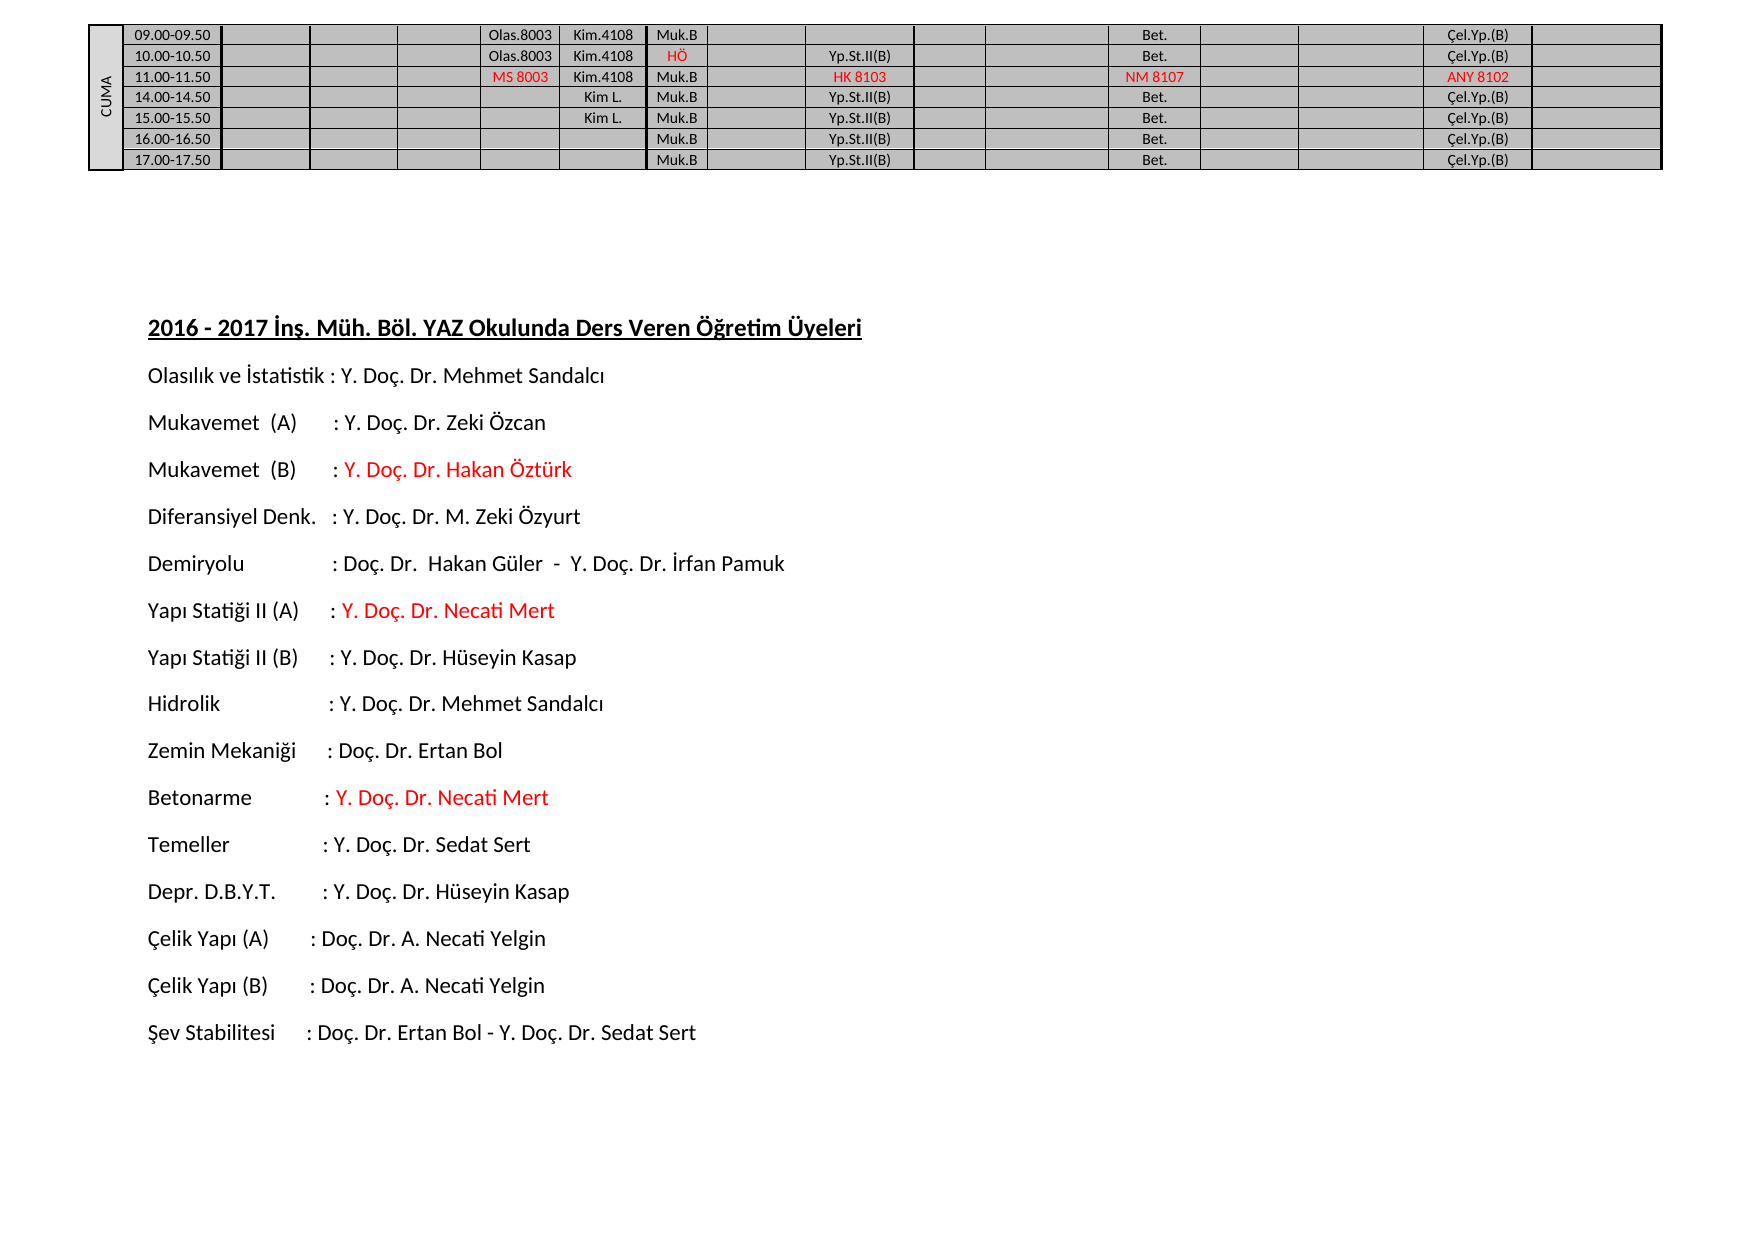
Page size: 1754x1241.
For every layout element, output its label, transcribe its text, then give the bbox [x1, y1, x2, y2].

table_cell [1533, 87, 1660, 107]
text Olasılık ve İstatistik : Y. Doç. Dr. Mehmet Sandalcı [148, 361, 1606, 389]
table_cell 09.00-09.50 [124, 25, 221, 44]
text Diferansiyel Denk. : Y. Doç. Dr. M. Zeki Özyurt [148, 502, 1606, 530]
table_cell [311, 45, 397, 66]
table_cell [708, 67, 805, 86]
table_cell Muk.B [648, 25, 707, 44]
table_cell [1533, 45, 1660, 66]
text 2016 - 2017 İnş. Müh. Böl. YAZ Okulunda Ders Veren Öğretim Üyeleri [148, 312, 1606, 342]
table_cell Bet. [1109, 150, 1200, 169]
table_cell [915, 108, 985, 128]
table_cell 15.00-15.50 [124, 108, 220, 128]
table_cell [223, 87, 309, 107]
table_cell [223, 45, 309, 66]
text Betonarme : Y. Doç. Dr. Necati Mert [148, 783, 1606, 811]
table_cell 10.00-10.50 [124, 45, 220, 66]
table_cell [1201, 45, 1298, 66]
table_cell Çel.Yp.(B) [1424, 150, 1531, 169]
table_cell CUMA [90, 26, 122, 169]
table_cell NM 8107 [1109, 67, 1200, 86]
table_cell [398, 108, 480, 128]
table_cell Yp.St.II(B) [806, 129, 913, 148]
table_cell Kim.4108 [560, 25, 646, 44]
table_cell [398, 87, 480, 107]
table_cell Çel.Yp.(B) [1424, 45, 1531, 66]
table_cell HÖ [648, 45, 707, 66]
table_cell Kim L. [560, 108, 645, 128]
table_cell [1533, 67, 1660, 86]
table_cell [708, 150, 805, 169]
table_cell Muk.B [648, 150, 707, 169]
table_cell [311, 129, 397, 148]
table_cell [1201, 108, 1298, 128]
table_cell [708, 108, 805, 128]
table_cell Kim.4108 [560, 67, 645, 86]
table_cell [481, 150, 559, 169]
table_cell Bet. [1109, 129, 1200, 148]
table_cell [311, 67, 397, 86]
table_cell Çel.Yp.(B) [1424, 25, 1532, 44]
table_cell Bet. [1109, 108, 1200, 128]
table_cell [223, 67, 309, 86]
table_cell [986, 67, 1108, 86]
table_cell [1299, 45, 1423, 66]
table_cell Bet. [1109, 87, 1200, 107]
table_cell Muk.B [648, 87, 707, 107]
table_cell [1299, 150, 1423, 169]
table_cell [915, 150, 985, 169]
table_cell [708, 45, 805, 66]
table_cell Yp.St.II(B) [806, 45, 913, 66]
table_cell [806, 25, 914, 44]
table_cell Çel.Yp.(B) [1424, 87, 1531, 107]
text Çelik Yapı (A) : Doç. Dr. A. Necati Yelgin [148, 924, 1606, 952]
text Mukavemet (A) : Y. Doç. Dr. Zeki Özcan [148, 408, 1606, 436]
table_cell [708, 25, 805, 44]
table_cell 11.00-11.50 [124, 67, 220, 86]
table_cell [1201, 25, 1298, 44]
table_cell Muk.B [648, 67, 707, 86]
table_cell [398, 67, 480, 86]
table_cell [311, 150, 397, 169]
table_cell ANY 8102 [1424, 67, 1531, 86]
table_cell [398, 150, 480, 169]
table_cell [915, 45, 985, 66]
table_cell [311, 87, 397, 107]
table_cell [1201, 67, 1298, 86]
table_cell 16.00-16.50 [124, 129, 220, 148]
text Şev Stabilitesi : Doç. Dr. Ertan Bol - Y. Doç. Dr. Sedat Sert [148, 1018, 1606, 1046]
table_cell [1299, 87, 1423, 107]
table_cell [1201, 129, 1298, 148]
text Yapı Statiği II (A) : Y. Doç. Dr. Necati Mert [148, 596, 1606, 624]
table_cell Olas.8003 [481, 45, 559, 66]
table_cell [1201, 150, 1298, 169]
table_cell [1299, 129, 1423, 148]
table_cell 14.00-14.50 [124, 87, 220, 107]
table_cell Kim L. [560, 87, 645, 107]
table_cell [915, 67, 985, 86]
table_cell [915, 25, 985, 44]
table_cell [481, 108, 559, 128]
table_cell 17.00-17.50 [124, 150, 220, 169]
table_cell MS 8003 [481, 67, 559, 86]
table_cell Yp.St.II(B) [806, 87, 913, 107]
table_cell Kim.4108 [560, 45, 645, 66]
table_cell [398, 129, 480, 148]
table_cell [1533, 25, 1660, 44]
table_cell [311, 108, 397, 128]
table_cell Muk.B [648, 129, 707, 148]
text Depr. D.B.Y.T. : Y. Doç. Dr. Hüseyin Kasap [148, 877, 1606, 905]
table_cell Olas.8003 [481, 25, 559, 44]
text Mukavemet (B) : Y. Doç. Dr. Hakan Öztürk [148, 455, 1606, 483]
table_cell [986, 108, 1108, 128]
table_cell [986, 45, 1108, 66]
table_cell [708, 129, 805, 148]
table_cell Yp.St.II(B) [806, 108, 913, 128]
table_cell [223, 129, 309, 148]
table_cell [986, 25, 1108, 44]
table_cell Bet. [1109, 25, 1200, 44]
table_cell [1533, 150, 1660, 169]
text Çelik Yapı (B) : Doç. Dr. A. Necati Yelgin [148, 971, 1606, 999]
table_cell [223, 108, 309, 128]
table_cell Bet. [1109, 45, 1200, 66]
text Temeller : Y. Doç. Dr. Sedat Sert [148, 830, 1606, 858]
table_cell [311, 25, 397, 44]
table_cell [560, 129, 645, 148]
text Zemin Mekaniği : Doç. Dr. Ertan Bol [148, 736, 1606, 764]
table_cell Yp.St.II(B) [806, 150, 913, 169]
table_cell [1299, 108, 1423, 128]
table_cell HK 8103 [806, 67, 913, 86]
table_cell [481, 129, 559, 148]
table_cell [1299, 67, 1423, 86]
text Demiryolu : Doç. Dr. Hakan Güler - Y. Doç. Dr. İrfan Pamuk [148, 549, 1606, 577]
table_cell Muk.B [648, 108, 707, 128]
table_cell [1533, 108, 1660, 128]
table_cell [986, 150, 1108, 169]
table_cell [1533, 129, 1660, 148]
text Yapı Statiği II (B) : Y. Doç. Dr. Hüseyin Kasap [148, 643, 1606, 671]
table_cell [560, 150, 645, 169]
table_cell [915, 87, 985, 107]
table_cell [223, 150, 309, 169]
table_cell [708, 87, 805, 107]
table_cell [986, 129, 1108, 148]
table_cell [1299, 25, 1423, 44]
table_cell [1201, 87, 1298, 107]
table_cell Çel.Yp.(B) [1424, 129, 1531, 148]
table_cell [398, 45, 480, 66]
table_cell Çel.Yp.(B) [1424, 108, 1531, 128]
table_cell [986, 87, 1108, 107]
text Hidrolik : Y. Doç. Dr. Mehmet Sandalcı [148, 689, 1606, 718]
table_cell [481, 87, 559, 107]
table_cell [398, 25, 480, 44]
table_cell [223, 25, 310, 44]
table_cell [915, 129, 985, 148]
